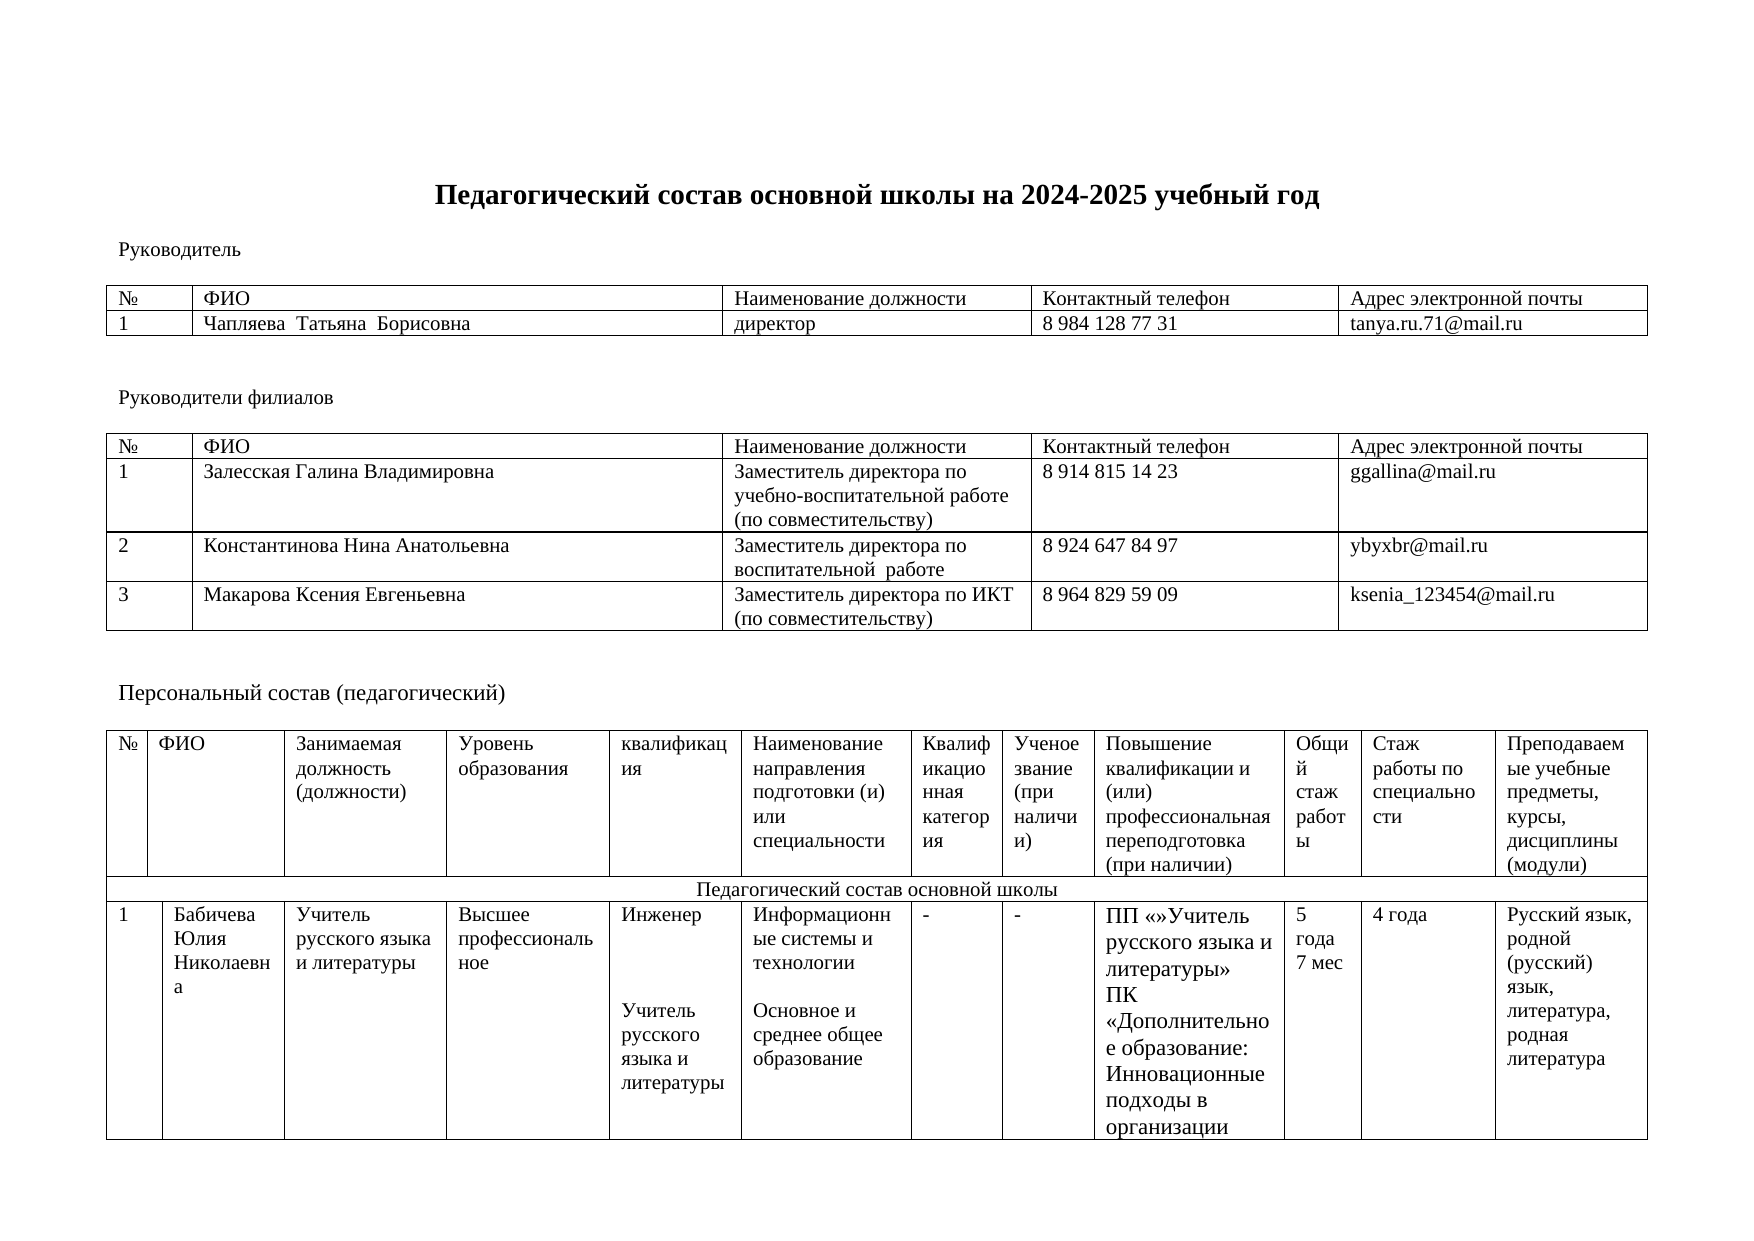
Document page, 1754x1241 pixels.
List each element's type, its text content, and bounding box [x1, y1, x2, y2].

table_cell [447, 902, 609, 1139]
table_cell - [1003, 902, 1094, 1139]
table_header Стаж работы по специальности [1362, 731, 1495, 876]
text Руководители филиалов [118, 385, 1636, 409]
table_header Наименование направления подготовки (и) или специальности [742, 731, 911, 876]
table_cell 8 964 829 59 09 [1032, 582, 1338, 630]
text Персональный состав (педагогический) [118, 679, 1636, 706]
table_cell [742, 902, 911, 1139]
table_cell Заместитель директора по ИКТ (по совместительству) [723, 582, 1031, 630]
table_cell 8 914 815 14 23 [1032, 459, 1338, 531]
table_header Контактный телефон [1032, 286, 1338, 310]
table_cell 3 [107, 582, 192, 630]
text Педагогический состав основной школы на 2024-2025 учебный год [118, 177, 1636, 211]
table_header Повышение квалификации и (или) профессиональная переподготовка (при наличии) [1095, 731, 1284, 876]
table_cell Педагогический состав основной школы [107, 877, 1647, 901]
table_cell директор [723, 311, 1031, 335]
table_header Контактный телефон [1032, 434, 1338, 458]
table_cell ybyxbr@mail.ru [1339, 533, 1647, 581]
table_cell 1 [107, 902, 162, 1139]
text Руководитель [118, 237, 1636, 261]
table_cell ggallina@mail.ru [1339, 459, 1647, 531]
table_header Общий стаж работы [1285, 731, 1361, 876]
table_header Наименование должности [723, 434, 1031, 458]
table_cell tanya.ru.71@mail.ru [1339, 311, 1647, 335]
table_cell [1095, 902, 1284, 1139]
table_header ФИО [148, 731, 284, 876]
table_header № [107, 286, 192, 310]
table_cell ksenia_123454@mail.ru [1339, 582, 1647, 630]
table_cell Чапляева Татьяна Борисовна [193, 311, 722, 335]
table_cell 1 [107, 459, 192, 531]
table_header Квалификационная категория [912, 731, 1002, 876]
table_header квалификация [610, 731, 741, 876]
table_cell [610, 902, 741, 1139]
table_cell Заместитель директора по воспитательной работе [723, 533, 1031, 581]
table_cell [285, 902, 446, 1139]
table_cell Макарова Ксения Евгеньевна [193, 582, 722, 630]
table_cell 8 984 128 77 31 [1032, 311, 1338, 335]
table_header ФИО [193, 286, 722, 310]
table_header Адрес электронной почты [1339, 434, 1647, 458]
table_header № [107, 434, 192, 458]
table_header ФИО [193, 434, 722, 458]
table_header Занимаемая должность (должности) [285, 731, 446, 876]
table_cell 8 924 647 84 97 [1032, 533, 1338, 581]
table_header Уровень образования [447, 731, 609, 876]
table_header Преподаваемые учебные предметы, курсы, дисциплины (модули) [1496, 731, 1647, 876]
table_cell Константинова Нина Анатольевна [193, 533, 722, 581]
table_header Ученое звание (при наличии) [1003, 731, 1094, 876]
table_header Адрес электронной почты [1339, 286, 1647, 310]
table_cell 4 года [1362, 902, 1495, 1139]
table_cell 2 [107, 533, 192, 581]
table_cell - [912, 902, 1002, 1139]
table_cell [1496, 902, 1647, 1139]
table_header № [107, 731, 147, 876]
table_cell 5 года 7 мес [1285, 902, 1361, 1139]
table_cell 1 [107, 311, 192, 335]
table_cell Залесская Галина Владимировна [193, 459, 722, 531]
table_header Наименование должности [723, 286, 1031, 310]
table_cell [163, 902, 284, 1139]
table_cell Заместитель директора по учебно-воспитательной работе (по совместительству) [723, 459, 1031, 531]
